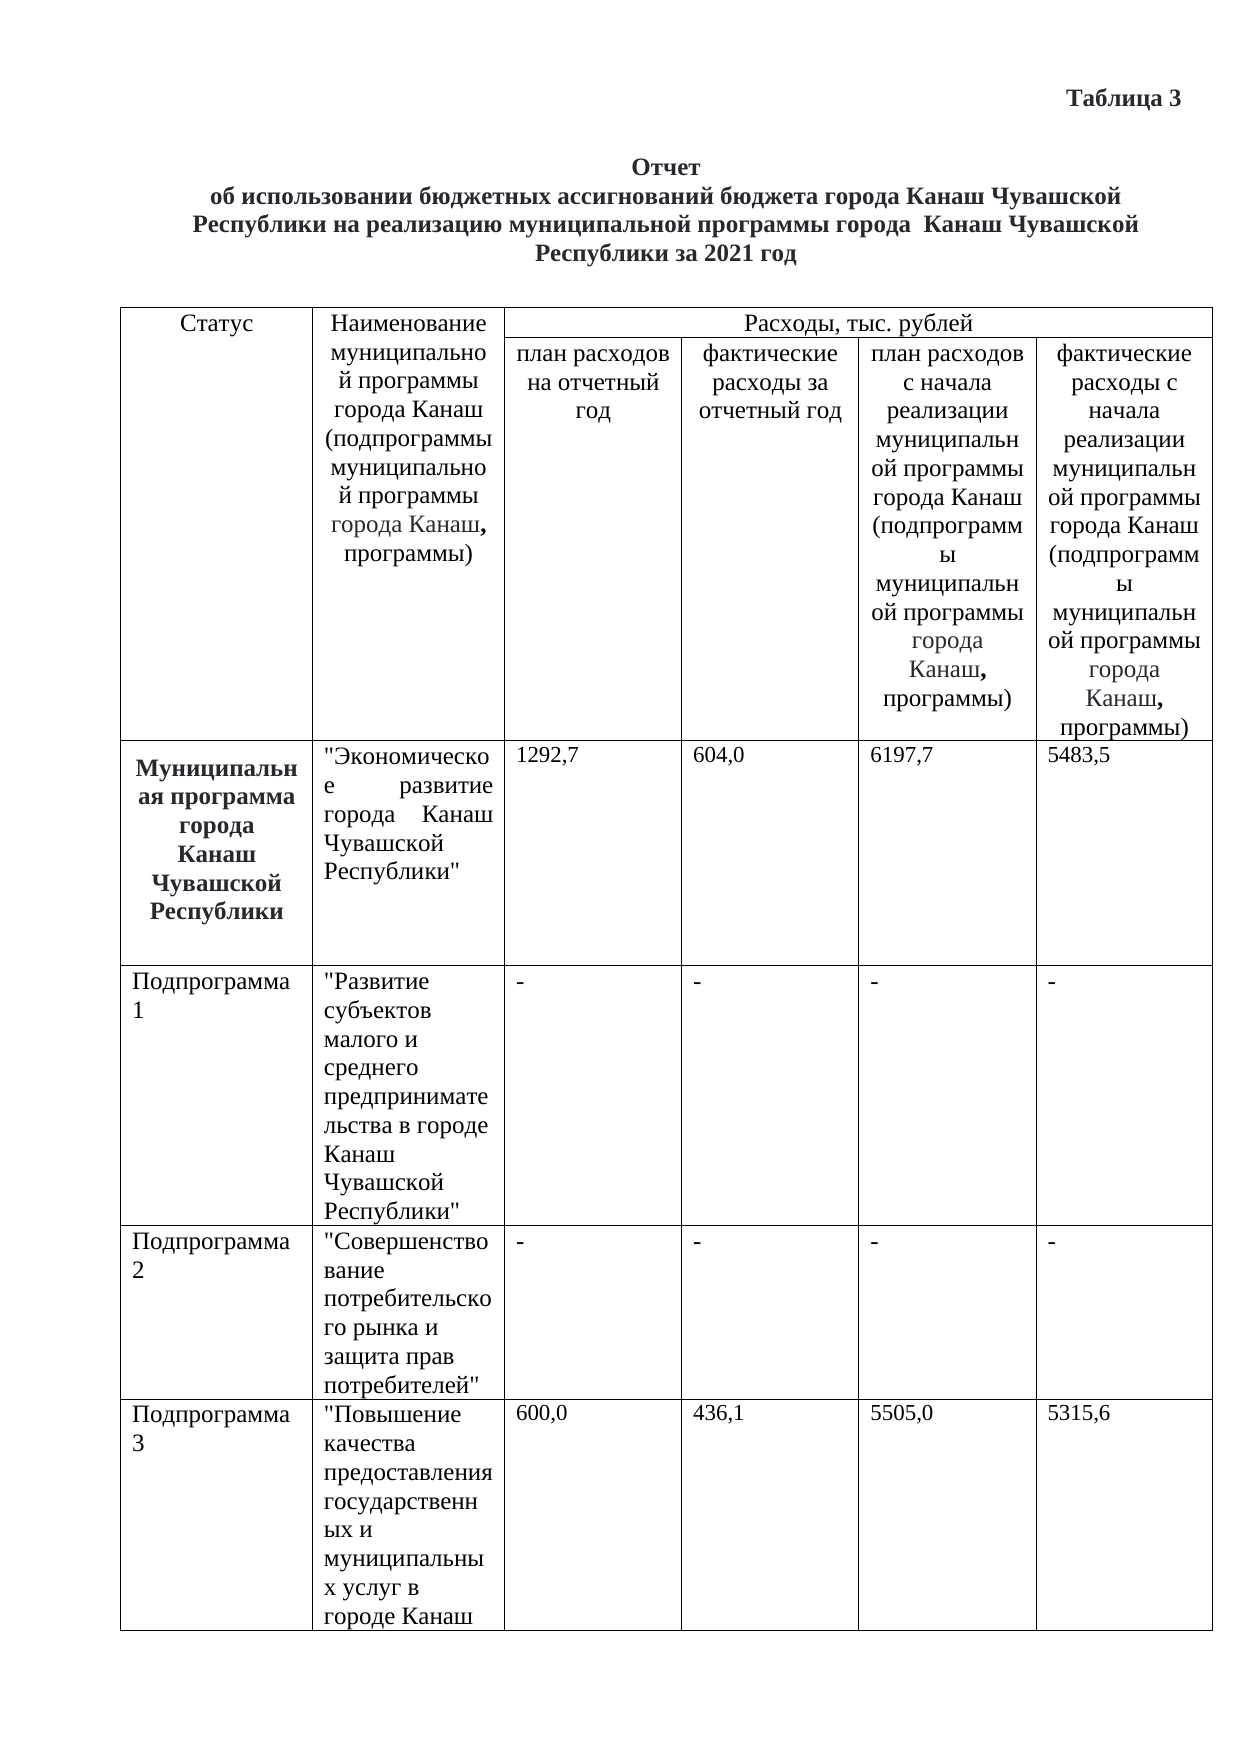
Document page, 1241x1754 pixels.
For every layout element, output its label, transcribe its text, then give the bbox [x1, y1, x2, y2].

text Таблица 3 [150, 83, 1181, 112]
table_cell "Развитие субъектов малого и среднего предпринимательства в городе Канаш Чувашской Республики" [313, 966, 504, 1225]
table_cell план расходов на отчетный год [505, 338, 681, 740]
table_cell фактические расходы за отчетный год [682, 338, 858, 740]
table_cell 5505,0 [859, 1400, 1036, 1629]
table_cell - [859, 966, 1036, 1225]
table_cell 5483,5 [1037, 741, 1212, 965]
table_cell - [682, 1226, 858, 1398]
table_cell Подпрограмма 2 [121, 1226, 312, 1398]
table_cell Подпрограмма 3 [121, 1400, 312, 1629]
table_cell 436,1 [682, 1400, 858, 1629]
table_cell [313, 1400, 504, 1629]
table_header Статус [121, 308, 312, 740]
table_cell 6197,7 [859, 741, 1036, 965]
table_header Расходы, тыс. рублей [505, 308, 1212, 337]
table_cell 604,0 [682, 741, 858, 965]
table_cell фактические расходы с начала реализации муниципальной программы города Канаш (подпрограммы муниципальной программы города Канаш, программы) [1037, 338, 1212, 740]
table_cell - [682, 966, 858, 1225]
table_cell "Экономическое развитие города Канаш Чувашской Республики" [313, 741, 504, 965]
table_cell "Совершенствование потребительского рынка и защита прав потребителей" [313, 1226, 504, 1398]
table_cell план расходов с начала реализации муниципальной программы города Канаш (подпрограммы муниципальной программы города Канаш, программы) [859, 338, 1036, 740]
table_cell - [505, 1226, 681, 1398]
table_cell Муниципальная программа города Канаш Чувашской Республики [121, 741, 312, 965]
table_cell Подпрограмма 1 [121, 966, 312, 1225]
table_header Наименование муниципальной программы города Канаш (подпрограммы муниципальной программы города Канаш, программы) [313, 308, 504, 740]
table_cell 5315,6 [1037, 1400, 1212, 1629]
table_cell - [1037, 966, 1212, 1225]
subtitle Отчет об использовании бюджетных ассигнований бюджета города Канаш Чувашской Республики на реализацию муниципальной программы города Канаш Чувашской Республики за 2021 год [150, 152, 1181, 267]
table_cell 600,0 [505, 1400, 681, 1629]
table_cell 1292,7 [505, 741, 681, 965]
table_cell - [1037, 1226, 1212, 1398]
table_cell - [505, 966, 681, 1225]
table_cell - [859, 1226, 1036, 1398]
